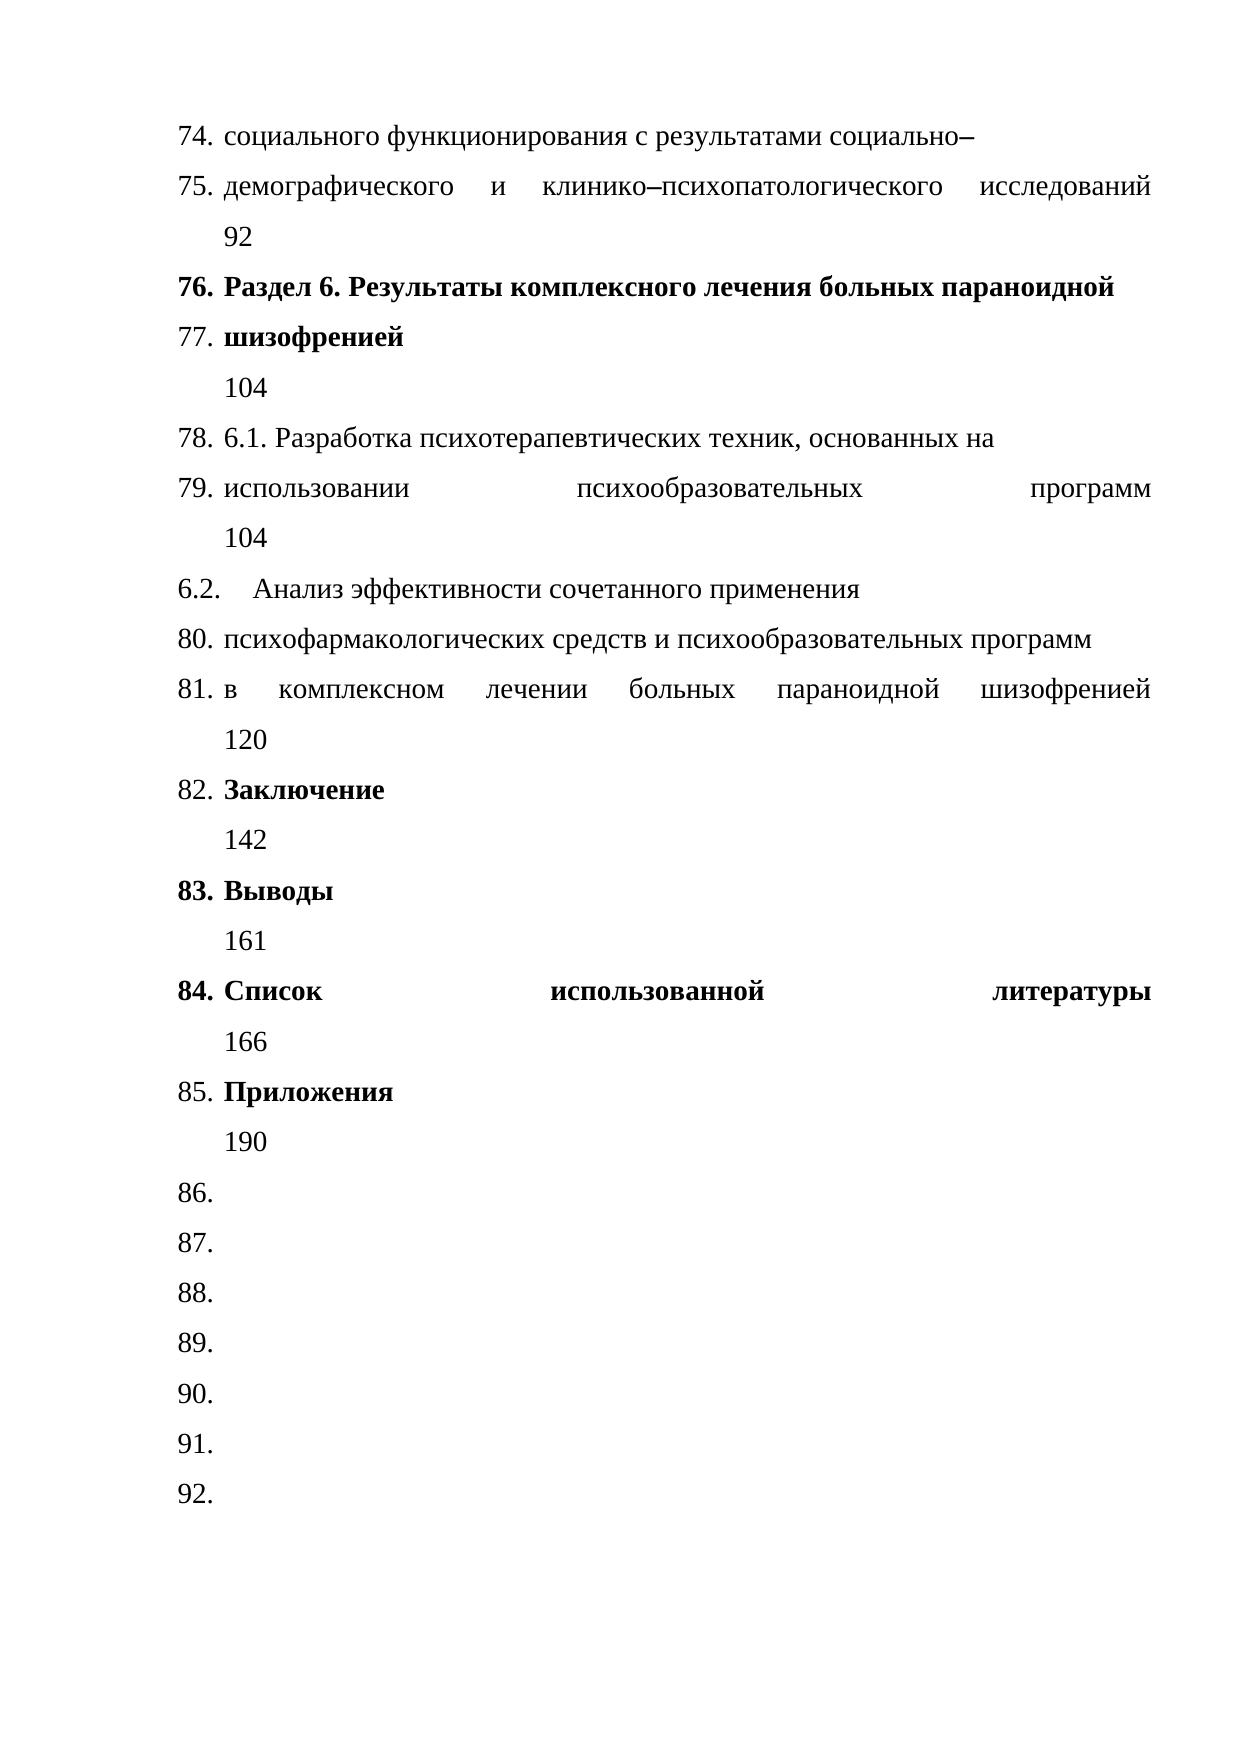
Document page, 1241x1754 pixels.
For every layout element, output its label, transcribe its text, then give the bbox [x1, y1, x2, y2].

text Выводы 161 [177, 873, 1152, 957]
text в комплексном лечении больных параноидной шизофренией 120 [177, 672, 1152, 755]
text Раздел 6. Результаты комплексного лечения больных параноидной [177, 269, 1152, 303]
text использовании психообразовательных программ 104 [177, 470, 1152, 554]
text Заключение 142 [177, 772, 1152, 856]
list Анализ эффективности сочетанного применения [177, 571, 1152, 604]
text Приложения 190 [177, 1074, 1152, 1158]
text Список использованной литературы 166 [177, 973, 1152, 1057]
text 6.1. Разработка психотерапевтических техник, основанных на [177, 420, 1152, 453]
text социального функционирования с результатами социально– [177, 118, 1152, 152]
text демографического и клинико–психопатологического исследований 92 [177, 168, 1152, 252]
text психофармакологических средств и психообразовательных программ [177, 621, 1152, 655]
text шизофренией 104 [177, 319, 1152, 403]
